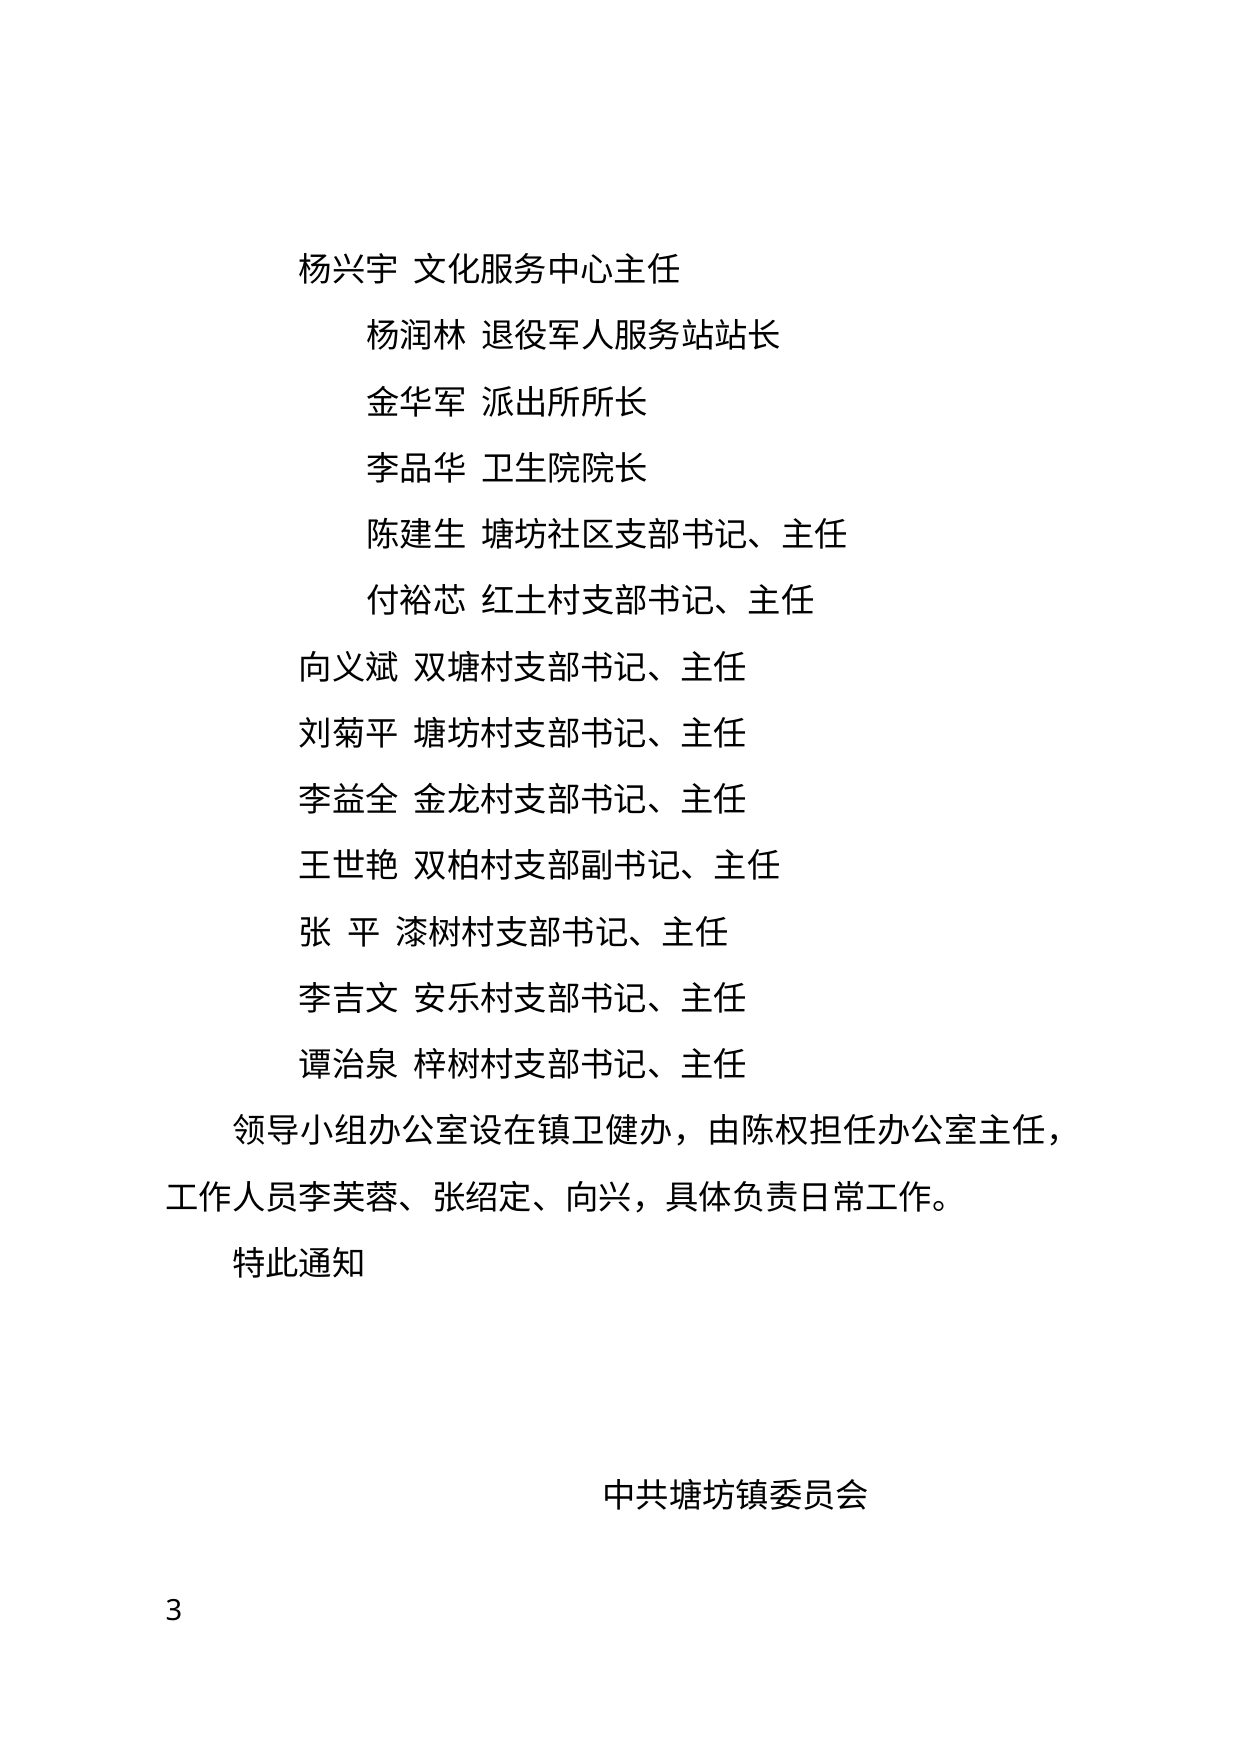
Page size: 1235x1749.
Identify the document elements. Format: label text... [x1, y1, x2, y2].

text 中共塘坊镇委员会 [165, 1460, 1014, 1526]
text 向义斌 双塘村支部书记、主任 [165, 632, 1081, 698]
text 谭治泉 梓树村支部书记、主任 [165, 1029, 1081, 1095]
text 李品华 卫生院院长 [165, 433, 1081, 499]
text 领导小组办公室设在镇卫健办，由陈权担任办公室主任，工作人员李芙蓉、张绍定、向兴，具体负责日常工作。 [165, 1095, 1081, 1228]
text 杨润林 退役军人服务站站长 [165, 300, 1081, 367]
text 王世艳 双柏村支部副书记、主任 [165, 830, 1081, 897]
text 张 平 漆树村支部书记、主任 [165, 897, 1081, 963]
text 刘菊平 塘坊村支部书记、主任 [165, 698, 1081, 764]
text 金华军 派出所所长 [165, 367, 1081, 433]
text 陈建生 塘坊社区支部书记、主任 [165, 499, 1081, 565]
text 李益全 金龙村支部书记、主任 [165, 764, 1081, 830]
text 李吉文 安乐村支部书记、主任 [165, 963, 1081, 1029]
text 特此通知 [165, 1228, 1081, 1294]
text 杨兴宇 文化服务中心主任 [165, 234, 1081, 300]
text 付裕芯 红土村支部书记、主任 [165, 565, 1081, 632]
